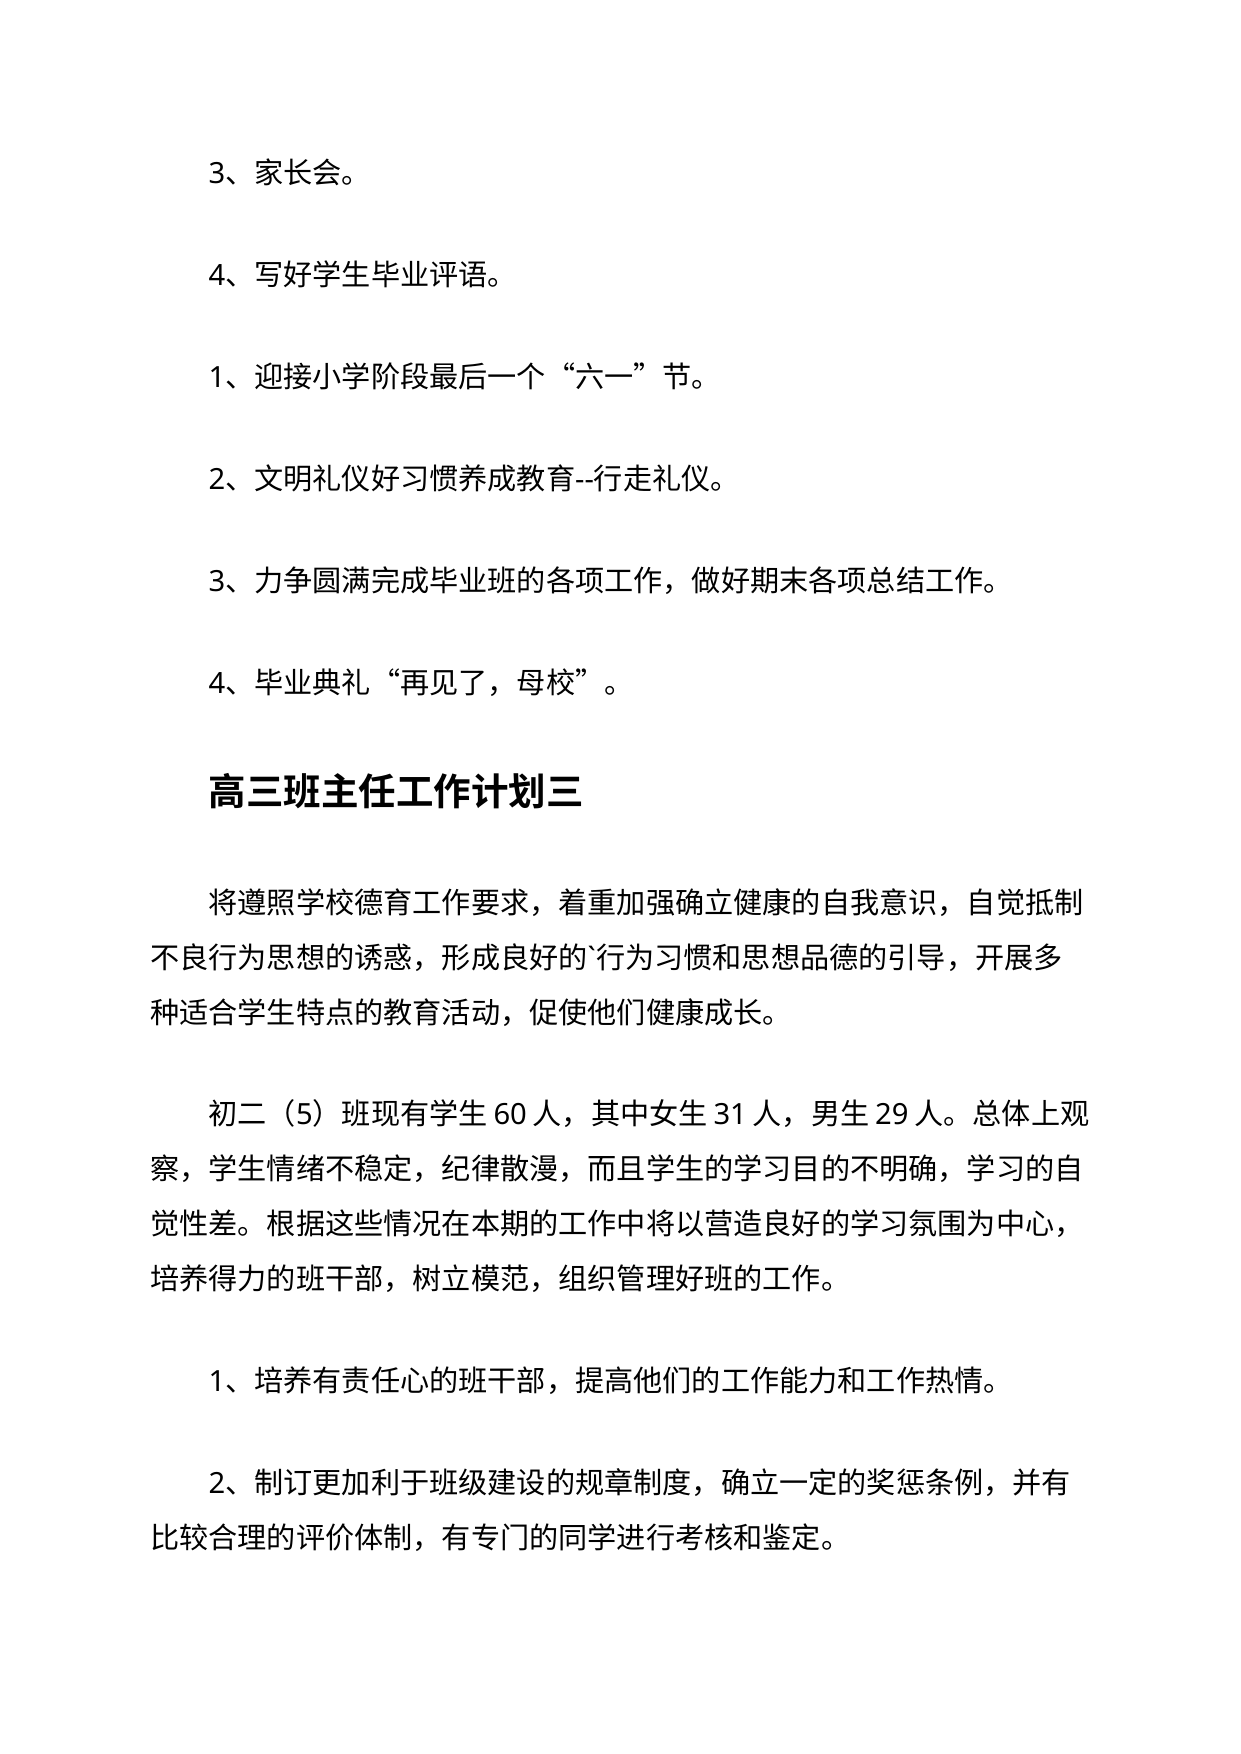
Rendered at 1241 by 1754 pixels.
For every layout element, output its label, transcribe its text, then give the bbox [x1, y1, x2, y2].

text 4、毕业典礼“再见了，母校”。 [150, 660, 1090, 702]
text 高三班主任工作计划三 [150, 762, 1090, 816]
text 3、力争圆满完成毕业班的各项工作，做好期末各项总结工作。 [150, 558, 1090, 600]
text 将遵照学校德育工作要求，着重加强确立健康的自我意识，自觉抵制不良行为思想的诱惑，形成良好的`行为习惯和思想品德的引导，开展多种适合学生特点的教育活动，促使他们健康成长。 [150, 879, 1090, 1031]
text 初二（5）班现有学生60人，其中女生31人，男生29人。总体上观察，学生情绪不稳定，纪律散漫，而且学生的学习目的不明确，学习的自觉性差。根据这些情况在本期的工作中将以营造良好的学习氛围为中心，培养得力的班干部，树立模范，组织管理好班的工作。 [150, 1091, 1090, 1298]
text 1、迎接小学阶段最后一个“六一”节。 [150, 354, 1090, 396]
text 1、培养有责任心的班干部，提高他们的工作能力和工作热情。 [150, 1357, 1090, 1400]
text 4、写好学生毕业评语。 [150, 252, 1090, 294]
text 2、制订更加利于班级建设的规章制度，确立一定的奖惩条例，并有比较合理的评价体制，有专门的同学进行考核和鉴定。 [150, 1459, 1090, 1557]
text 3、家长会。 [150, 150, 1090, 192]
text 2、文明礼仪好习惯养成教育--行走礼仪。 [150, 456, 1090, 498]
